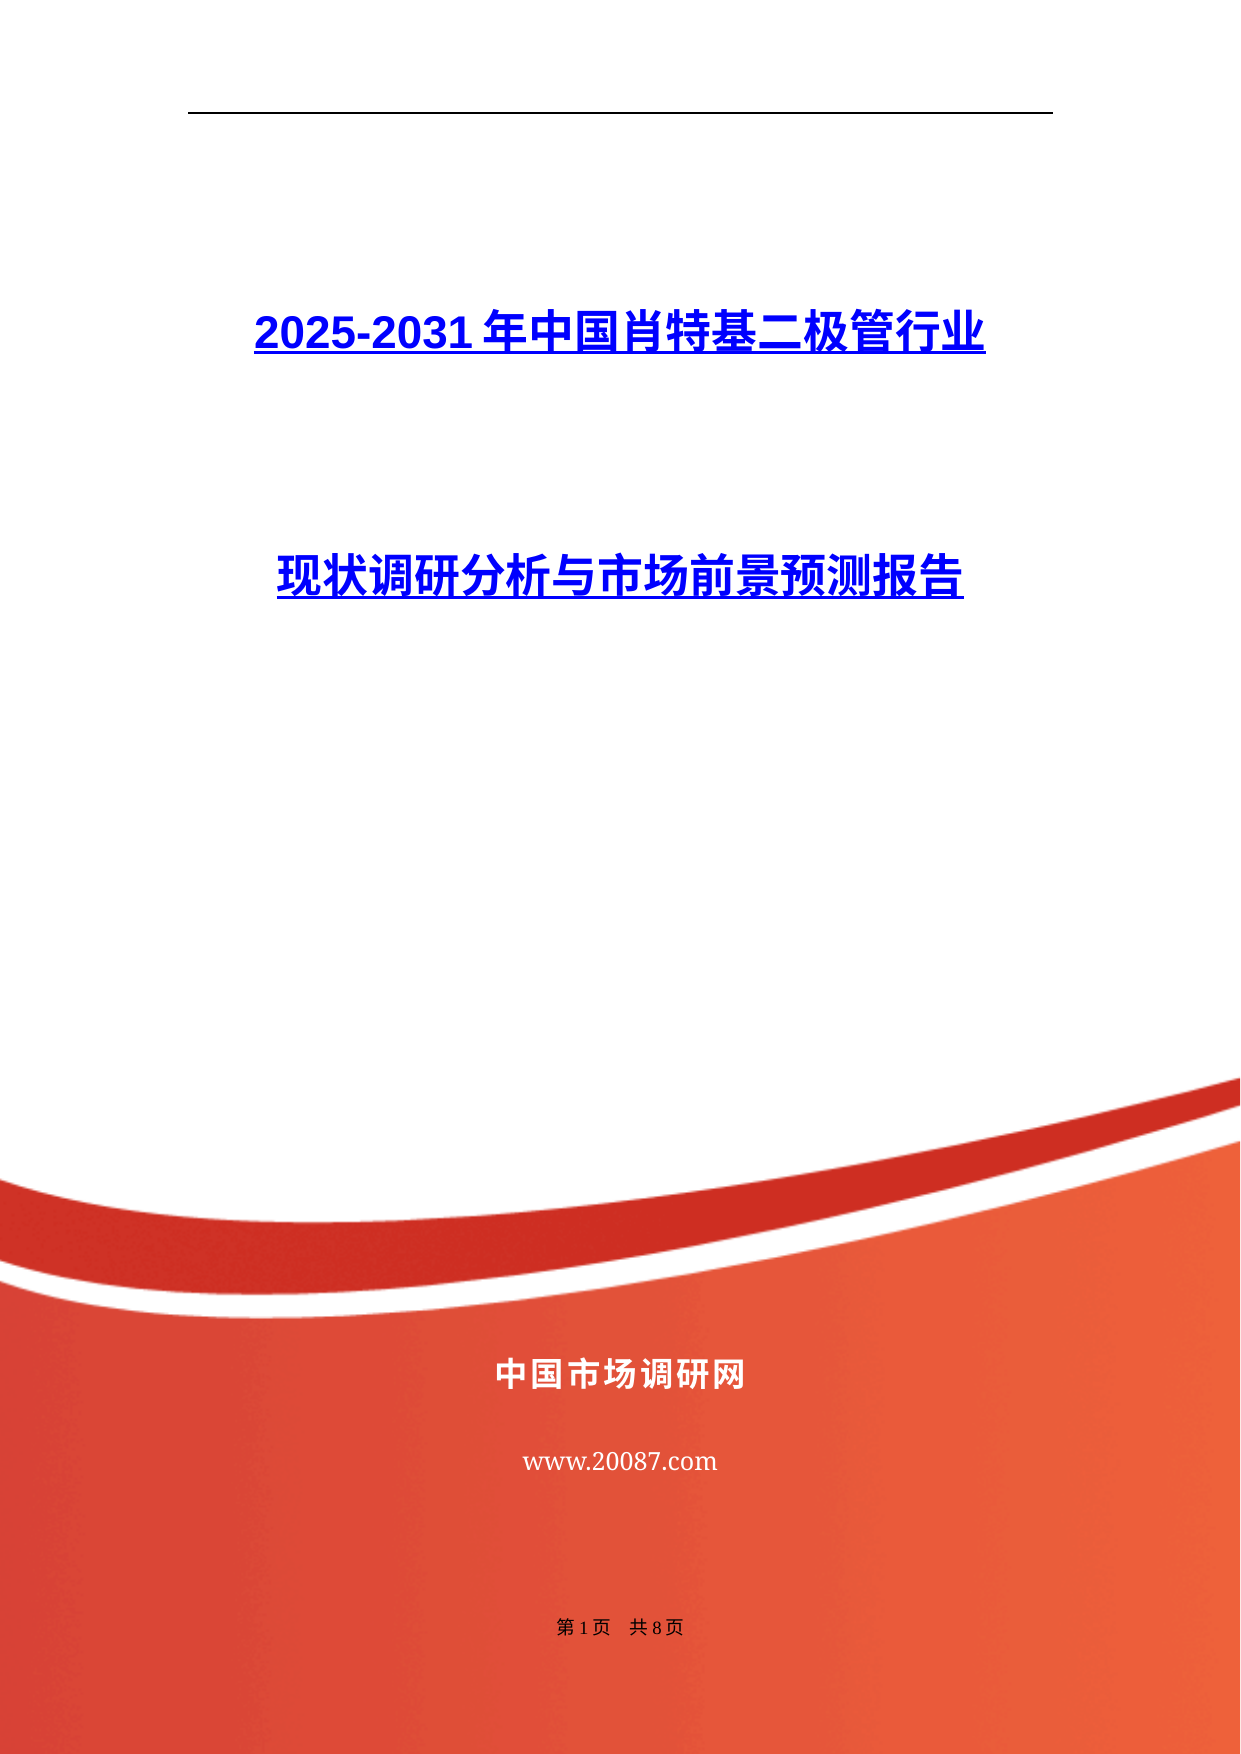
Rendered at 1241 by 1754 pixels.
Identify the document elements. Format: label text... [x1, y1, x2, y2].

picture [0, 1006, 1241, 1754]
subtitle 中国市场调研网 [187, 1339, 1053, 1404]
table_header 2025-2031年中国肖特基二极管行业现状调研分析与市场前景预测报告 [188, 207, 1053, 773]
text www.20087.com [187, 1428, 1053, 1493]
